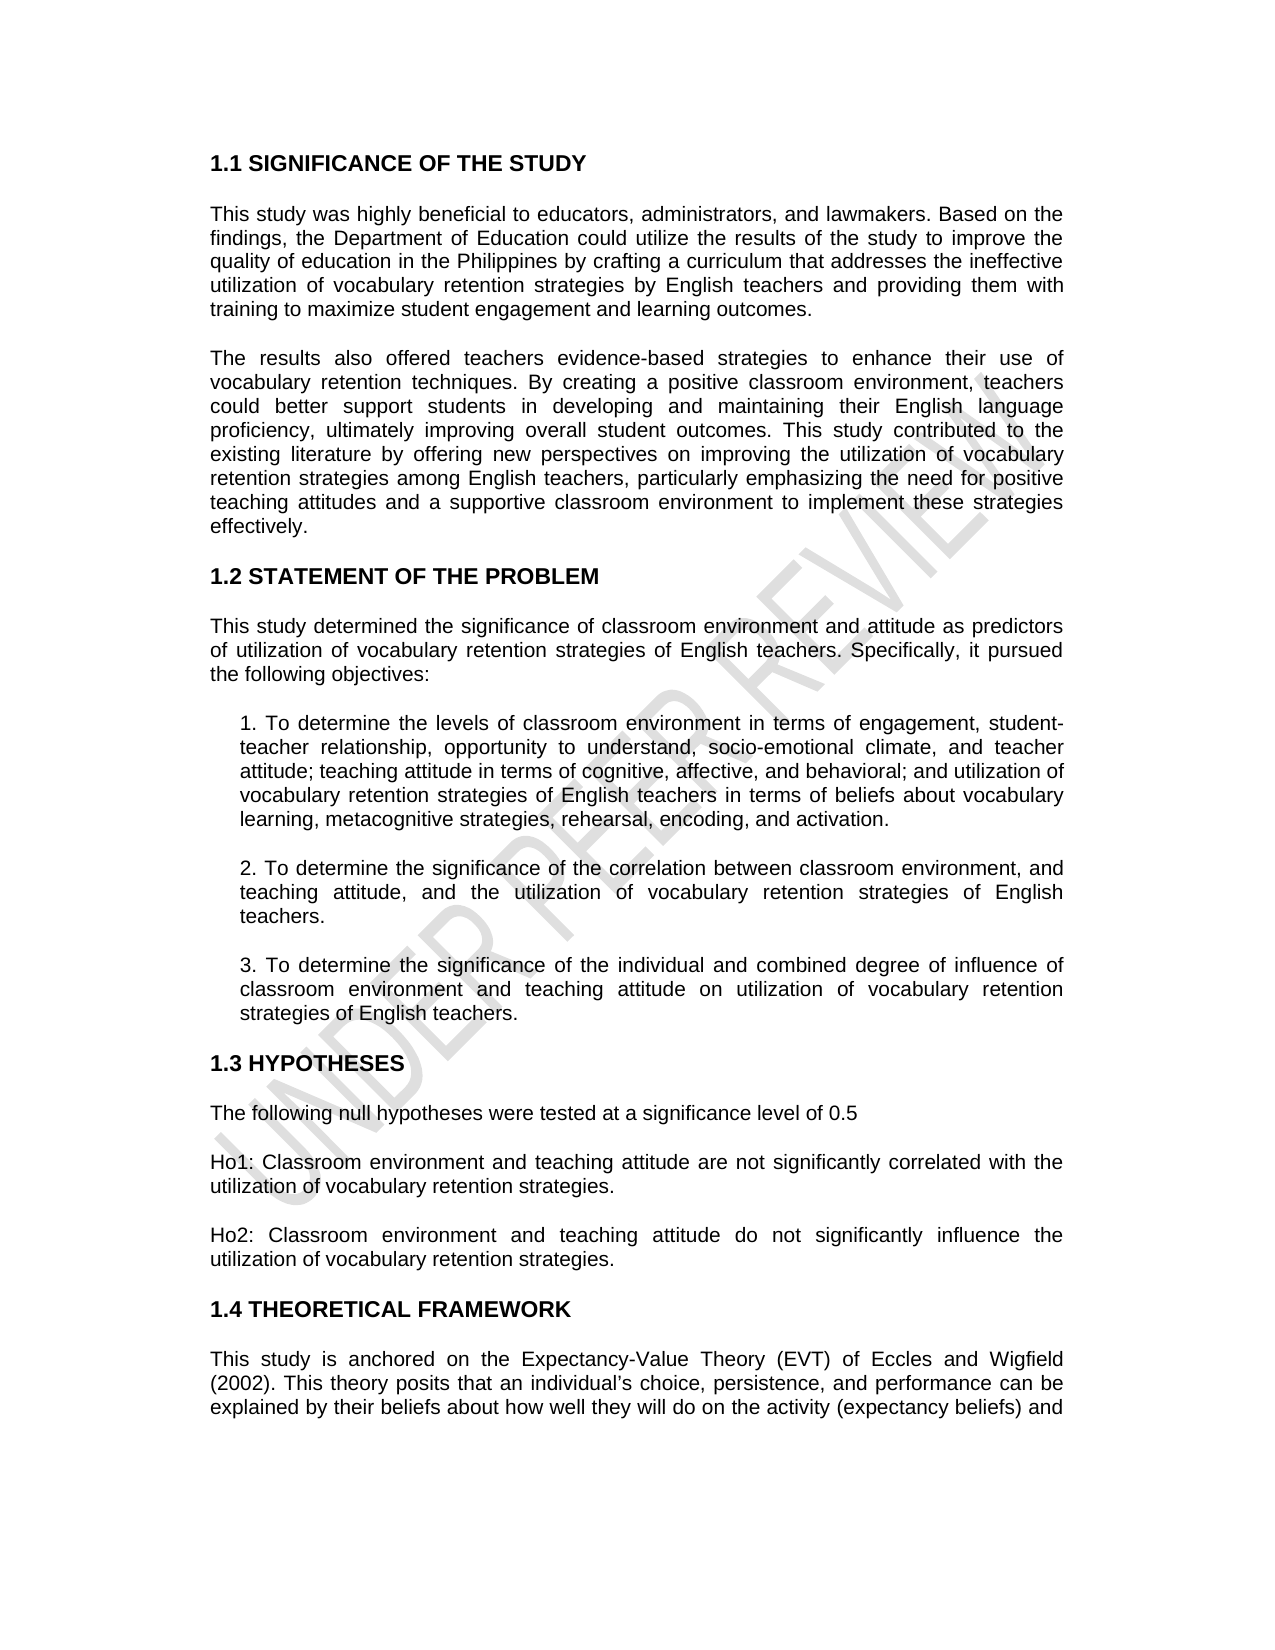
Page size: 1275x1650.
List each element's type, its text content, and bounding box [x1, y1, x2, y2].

text Ho2: Classroom environment and teaching attitude do not significantly influence the utilization of vocabulary retention strategies. [210, 1223, 1065, 1271]
text 1.3 HYPOTHESES [210, 1049, 1065, 1076]
text 2. To determine the significance of the correlation between classroom environment, and teaching attitude, and the utilization of vocabulary retention strategies of English teachers. [239, 856, 1065, 928]
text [210, 1347, 1065, 1419]
text Ho1: Classroom environment and teaching attitude are not significantly correlated with the utilization of vocabulary retention strategies. [210, 1150, 1065, 1198]
text 1.2 STATEMENT OF THE PROBLEM [210, 563, 1065, 589]
text 1. To determine the levels of classroom environment in terms of engagement, student-teacher relationship, opportunity to understand, socio-emotional climate, and teacher attitude; teaching attitude in terms of cognitive, affective, and behavioral; and utilization of vocabulary retention strategies of English teachers in terms of beliefs about vocabulary learning, metacognitive strategies, rehearsal, encoding, and activation. [239, 711, 1065, 831]
text The results also offered teachers evidence-based strategies to enhance their use of vocabulary retention techniques. By creating a positive classroom environment, teachers could better support students in developing and maintaining their English language proficiency, ultimately improving overall student outcomes. This study contributed to the existing literature by offering new perspectives on improving the utilization of vocabulary retention strategies among English teachers, particularly emphasizing the need for positive teaching attitudes and a supportive classroom environment to implement these strategies effectively. [210, 346, 1065, 538]
text 1.4 THEORETICAL FRAMEWORK [210, 1296, 1065, 1322]
text 1.1 SIGNIFICANCE OF THE STUDY [210, 150, 1065, 176]
text This study determined the significance of classroom environment and attitude as predictors of utilization of vocabulary retention strategies of English teachers. Specifically, it pursued the following objectives: [210, 614, 1065, 686]
text The following null hypotheses were tested at a significance level of 0.5 [210, 1101, 1065, 1125]
text 3. To determine the significance of the individual and combined degree of influence of classroom environment and teaching attitude on utilization of vocabulary retention strategies of English teachers. [239, 953, 1065, 1024]
text This study was highly beneficial to educators, administrators, and lawmakers. Based on the findings, the Department of Education could utilize the results of the study to improve the quality of education in the Philippines by crafting a curriculum that addresses the ineffective utilization of vocabulary retention strategies by English teachers and providing them with training to maximize student engagement and learning outcomes. [210, 201, 1065, 321]
